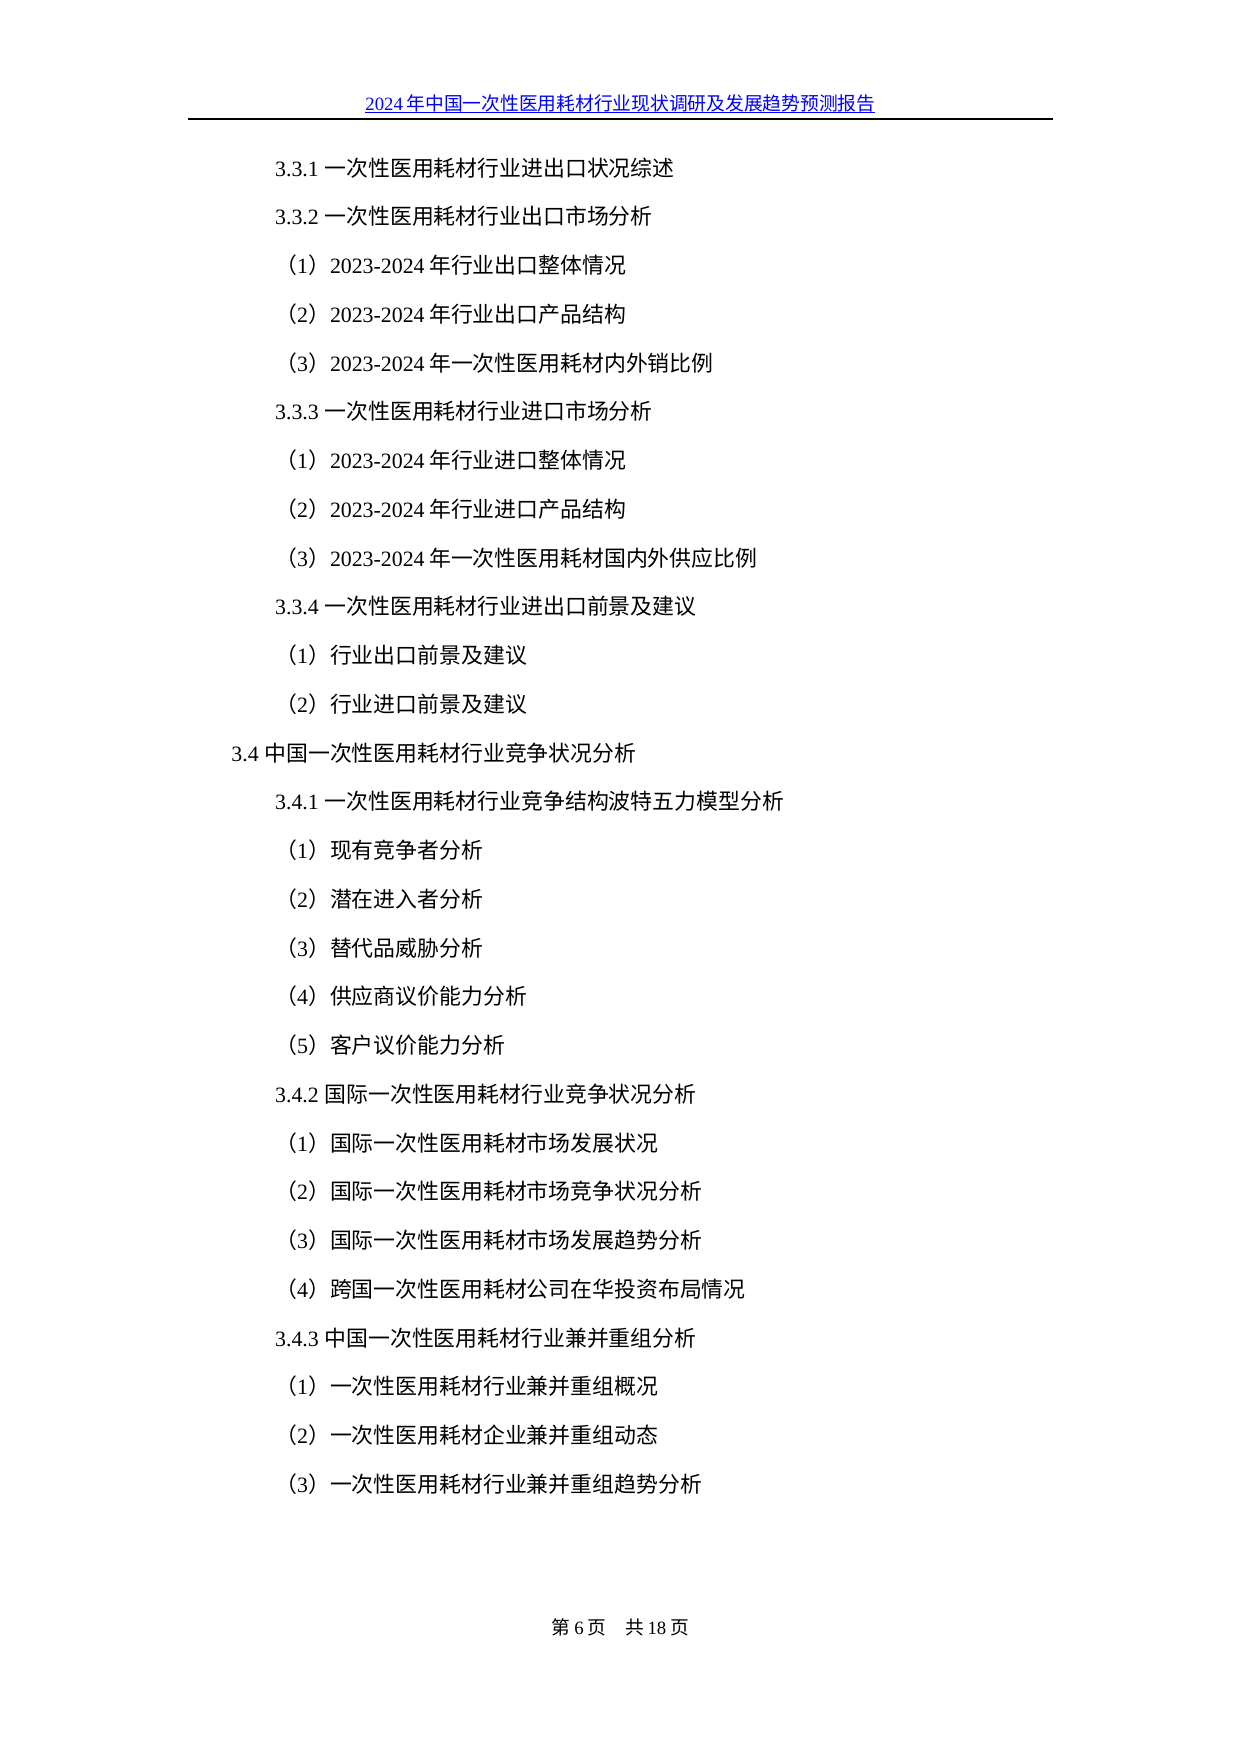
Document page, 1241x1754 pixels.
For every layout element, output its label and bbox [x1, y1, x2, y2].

text [187, 150, 1053, 1499]
